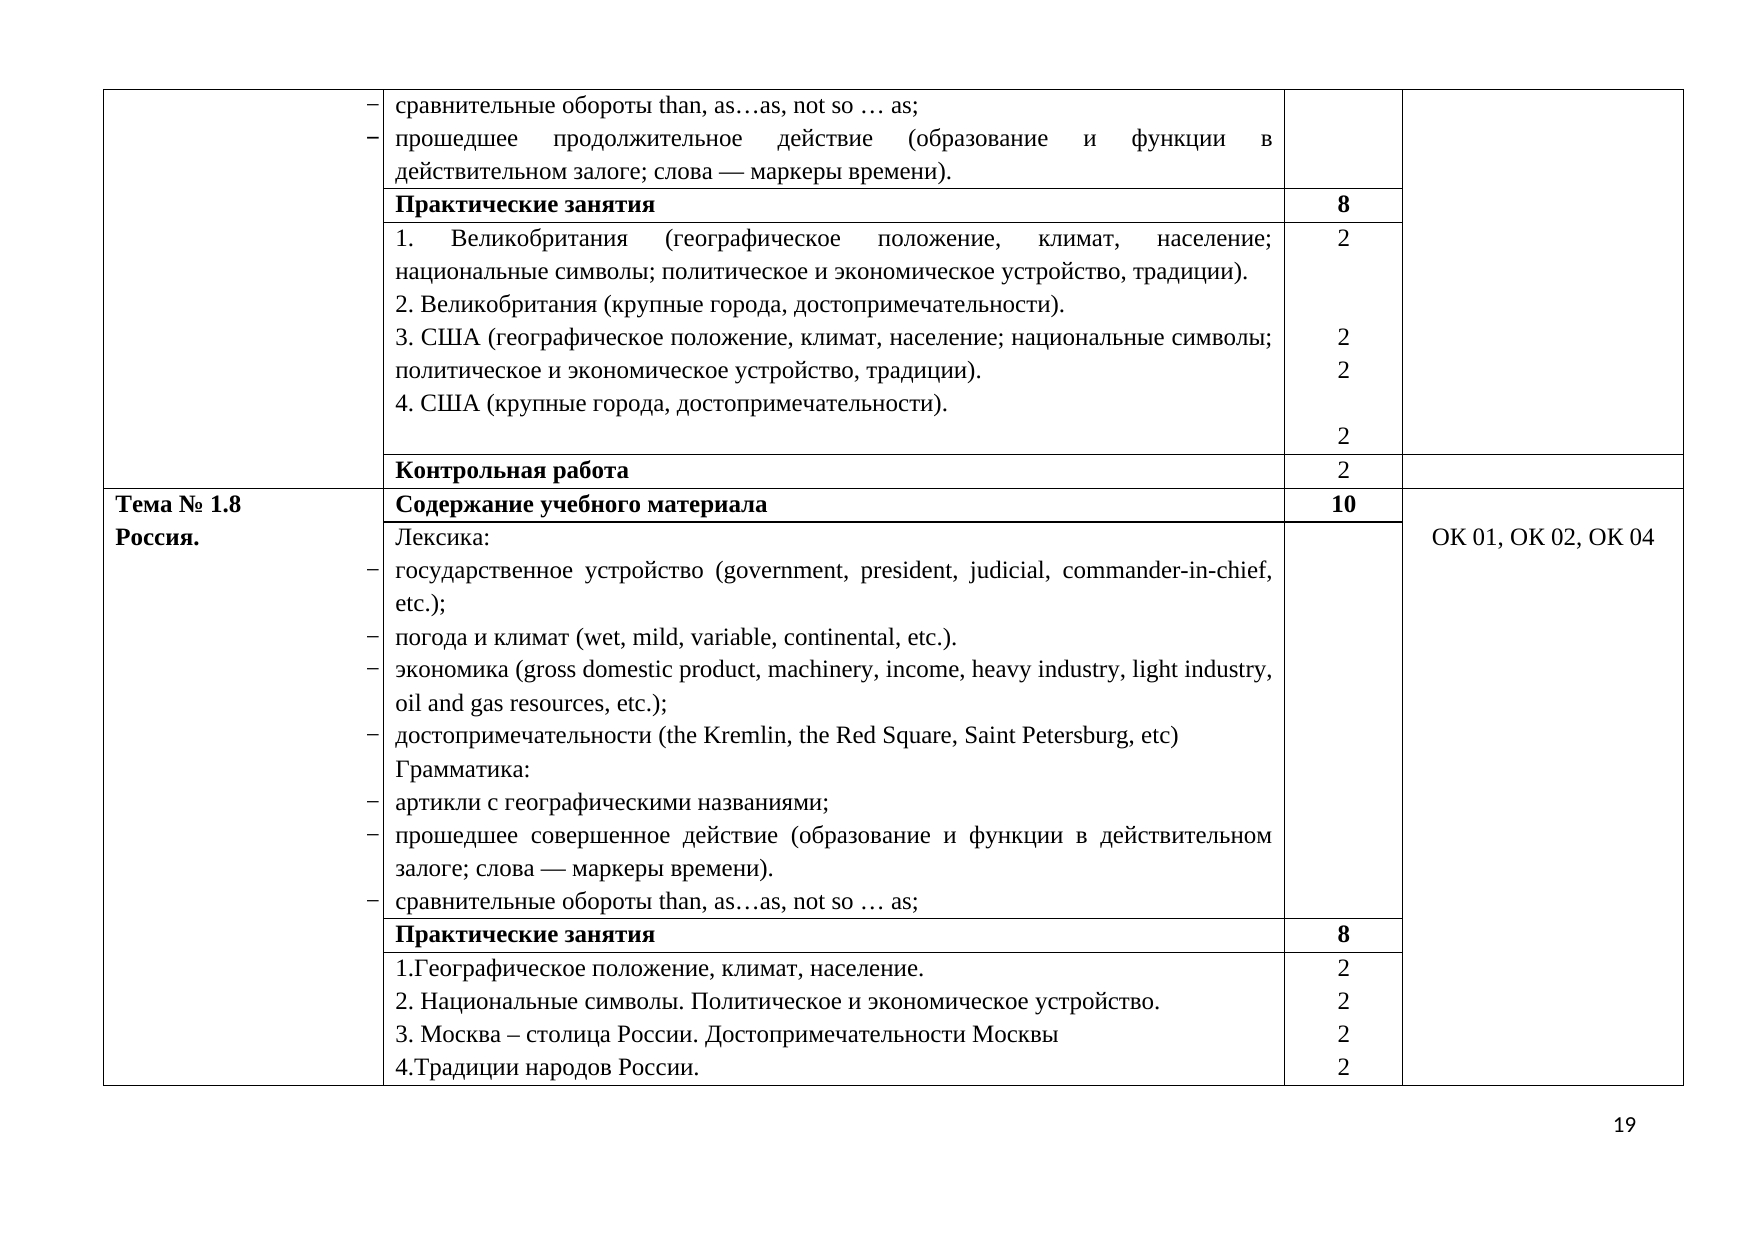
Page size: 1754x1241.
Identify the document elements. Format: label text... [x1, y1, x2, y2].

table_cell 1.Географическое положение, климат, население. 2. Национальные символы. Политическое и экономическое устройство. 3. Москва – столица России. Достопримечательности Москвы 4.Традиции народов России. [384, 953, 1284, 1085]
table_cell [1403, 455, 1683, 488]
table_cell Содержание учебного материала [384, 489, 1284, 521]
table_cell 2 2 2 2 [1285, 223, 1402, 454]
table_cell [1285, 90, 1402, 188]
table_cell [1285, 523, 1402, 918]
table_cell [384, 90, 1284, 188]
table_cell Практические занятия [384, 919, 1284, 952]
table_cell Лексика: государственное устройство (government, president, judicial, commander-in-chief, etc.); погода и климат (wet, mild, variable, continental, etc.). экономика (gross domestic product, machinery, income, heavy industry, light industry, oil and gas resources, etc.); достопримечательности (the Kremlin, the Red Square, Saint Petersburg, etc) Грамматика: артикли с географическими названиями; прошедшее совершенное действие (образование и функции в действительном залоге; слова — маркеры времени). сравнительные обороты than, as…as, not so … as; [384, 523, 1284, 918]
table_cell Контрольная работа [384, 455, 1284, 488]
table_cell ОК 01, ОК 02, ОК 04 [1403, 489, 1683, 1085]
table_cell 2 2 2 2 [1285, 953, 1402, 1085]
table_cell Практические занятия [384, 189, 1284, 222]
table_cell 8 [1285, 919, 1402, 952]
table_cell 2 [1285, 455, 1402, 488]
table_cell 1. Великобритания (географическое положение, климат, население; национальные символы; политическое и экономическое устройство, традиции). 2. Великобритания (крупные города, достопримечательности). 3. США (географическое положение, климат, население; национальные символы; политическое и экономическое устройство, традиции). 4. США (крупные города, достопримечательности). [384, 223, 1284, 454]
table_cell 8 [1285, 189, 1402, 222]
table_cell Тема № 1.8 Россия. [104, 489, 383, 1085]
table_cell 10 [1285, 489, 1402, 521]
